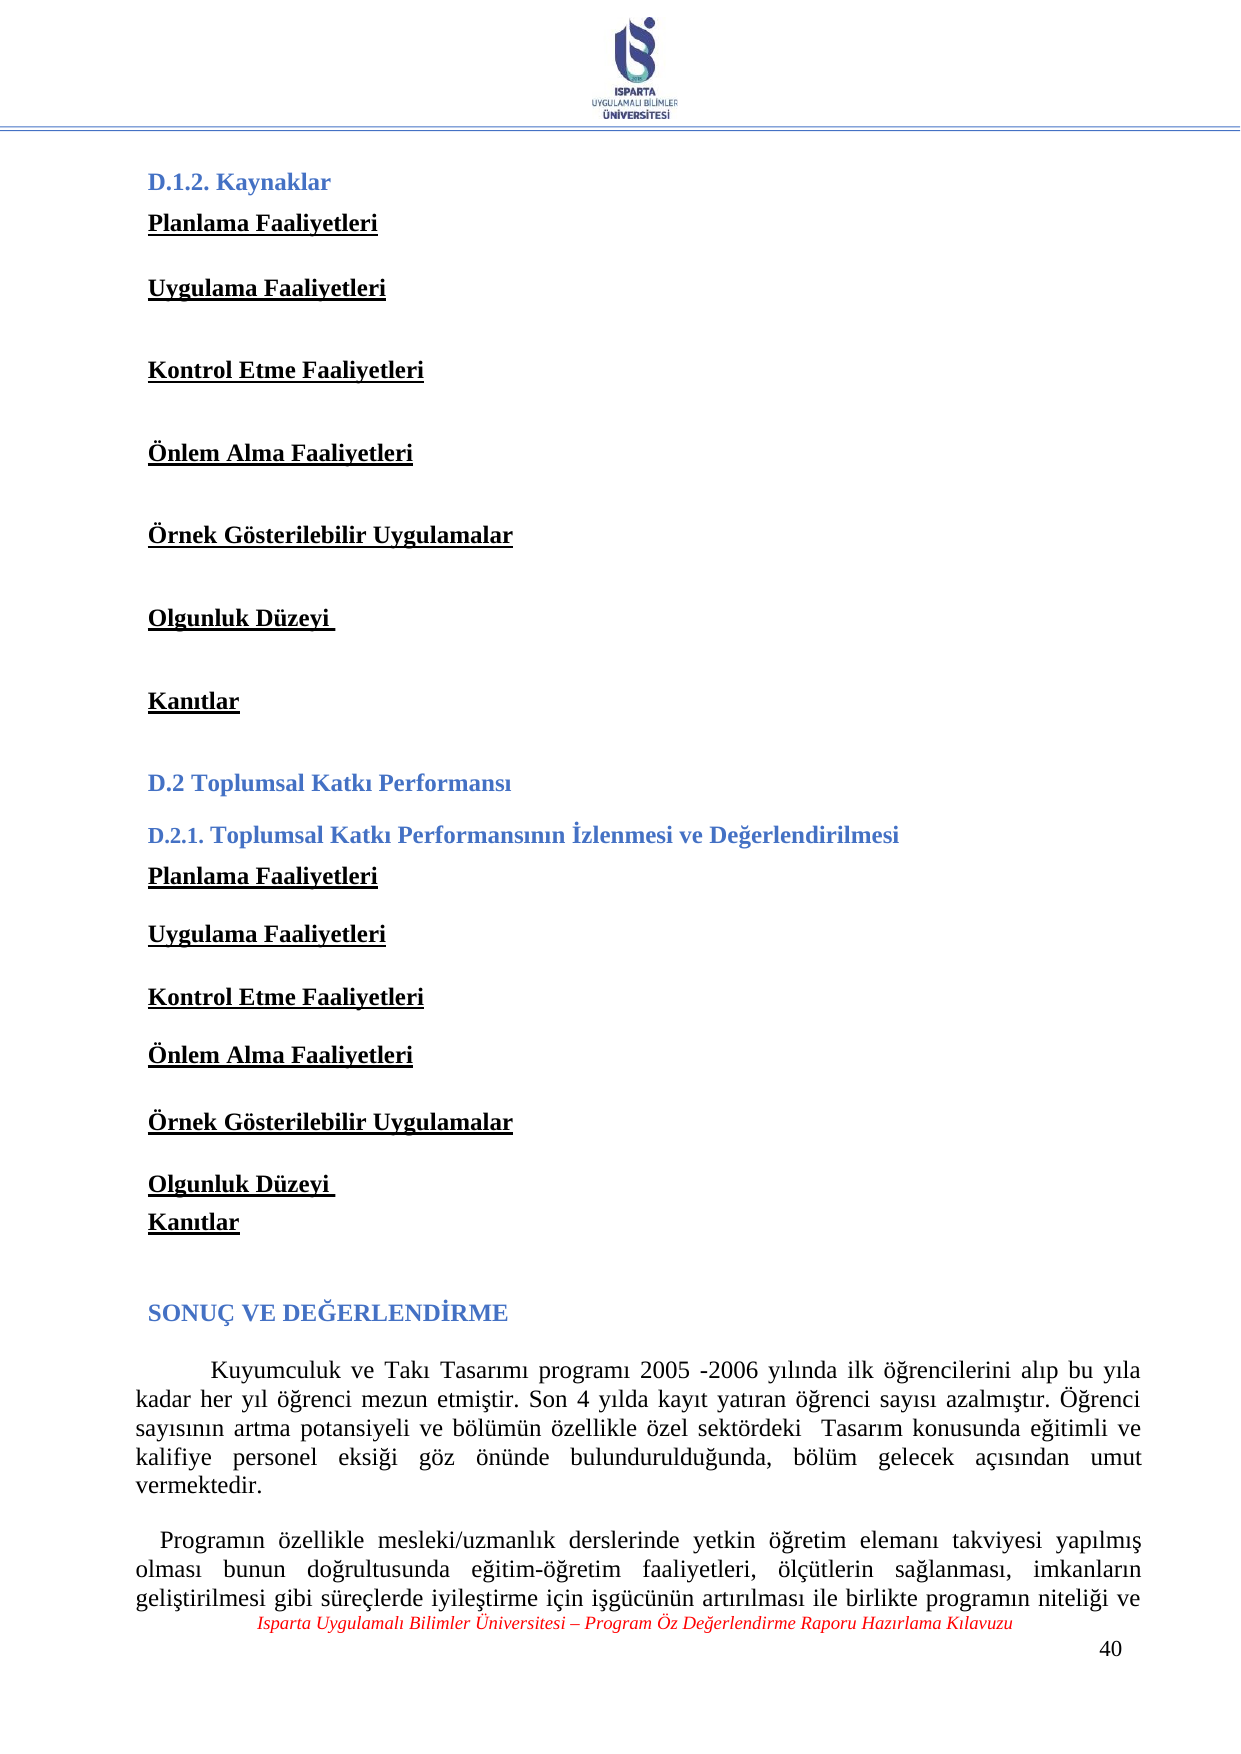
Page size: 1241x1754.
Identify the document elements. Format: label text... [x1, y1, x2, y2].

subtitle SONUÇ VE DEĞERLENDİRME [148, 1298, 1142, 1327]
text Kuyumculuk ve Takı Tasarımı programı 2005 -2006 yılında ilk öğrencilerini alıp bu yıla kadar her yıl öğrenci mezun etmiştir. Son 4 yılda kayıt yatıran öğrenci sayısı azalmıştır. Öğrenci sayısının artma potansiyeli ve bölümün özellikle özel sektördeki Tasarım konusunda eğitimli ve kalifiye personel eksiği göz önünde bulundurulduğunda, bölüm gelecek açısından umut vermektedir. [135, 1356, 1142, 1499]
subtitle Örnek Gösterilebilir Uygulamalar [148, 1107, 1142, 1136]
text Olgunluk Düzeyi [148, 1169, 1142, 1198]
subtitle Toplumsal Katkı Performansının İzlenmesi ve Değerlendirilmesi [148, 820, 1142, 848]
text Önlem Alma Faaliyetleri [148, 438, 1142, 467]
subtitle Planlama Faaliyetleri [148, 208, 1142, 237]
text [135, 1526, 1142, 1612]
subtitle Örnek Gösterilebilir Uygulamalar [148, 521, 1142, 549]
subtitle Planlama Faaliyetleri [148, 861, 1142, 890]
subtitle Toplumsal Katkı Performansı [148, 768, 1142, 797]
subtitle Kontrol Etme Faaliyetleri [148, 982, 1142, 1010]
picture [592, 17, 678, 119]
text Uygulama Faaliyetleri [148, 919, 1142, 948]
text Kanıtlar [148, 686, 1142, 714]
text Kanıtlar [148, 1207, 1142, 1236]
subtitle Kaynaklar [148, 167, 1142, 196]
subtitle Kontrol Etme Faaliyetleri [148, 356, 1142, 384]
text Uygulama Faaliyetleri [148, 273, 1142, 302]
text Önlem Alma Faaliyetleri [148, 1040, 1142, 1069]
text Olgunluk Düzeyi [148, 603, 1142, 632]
